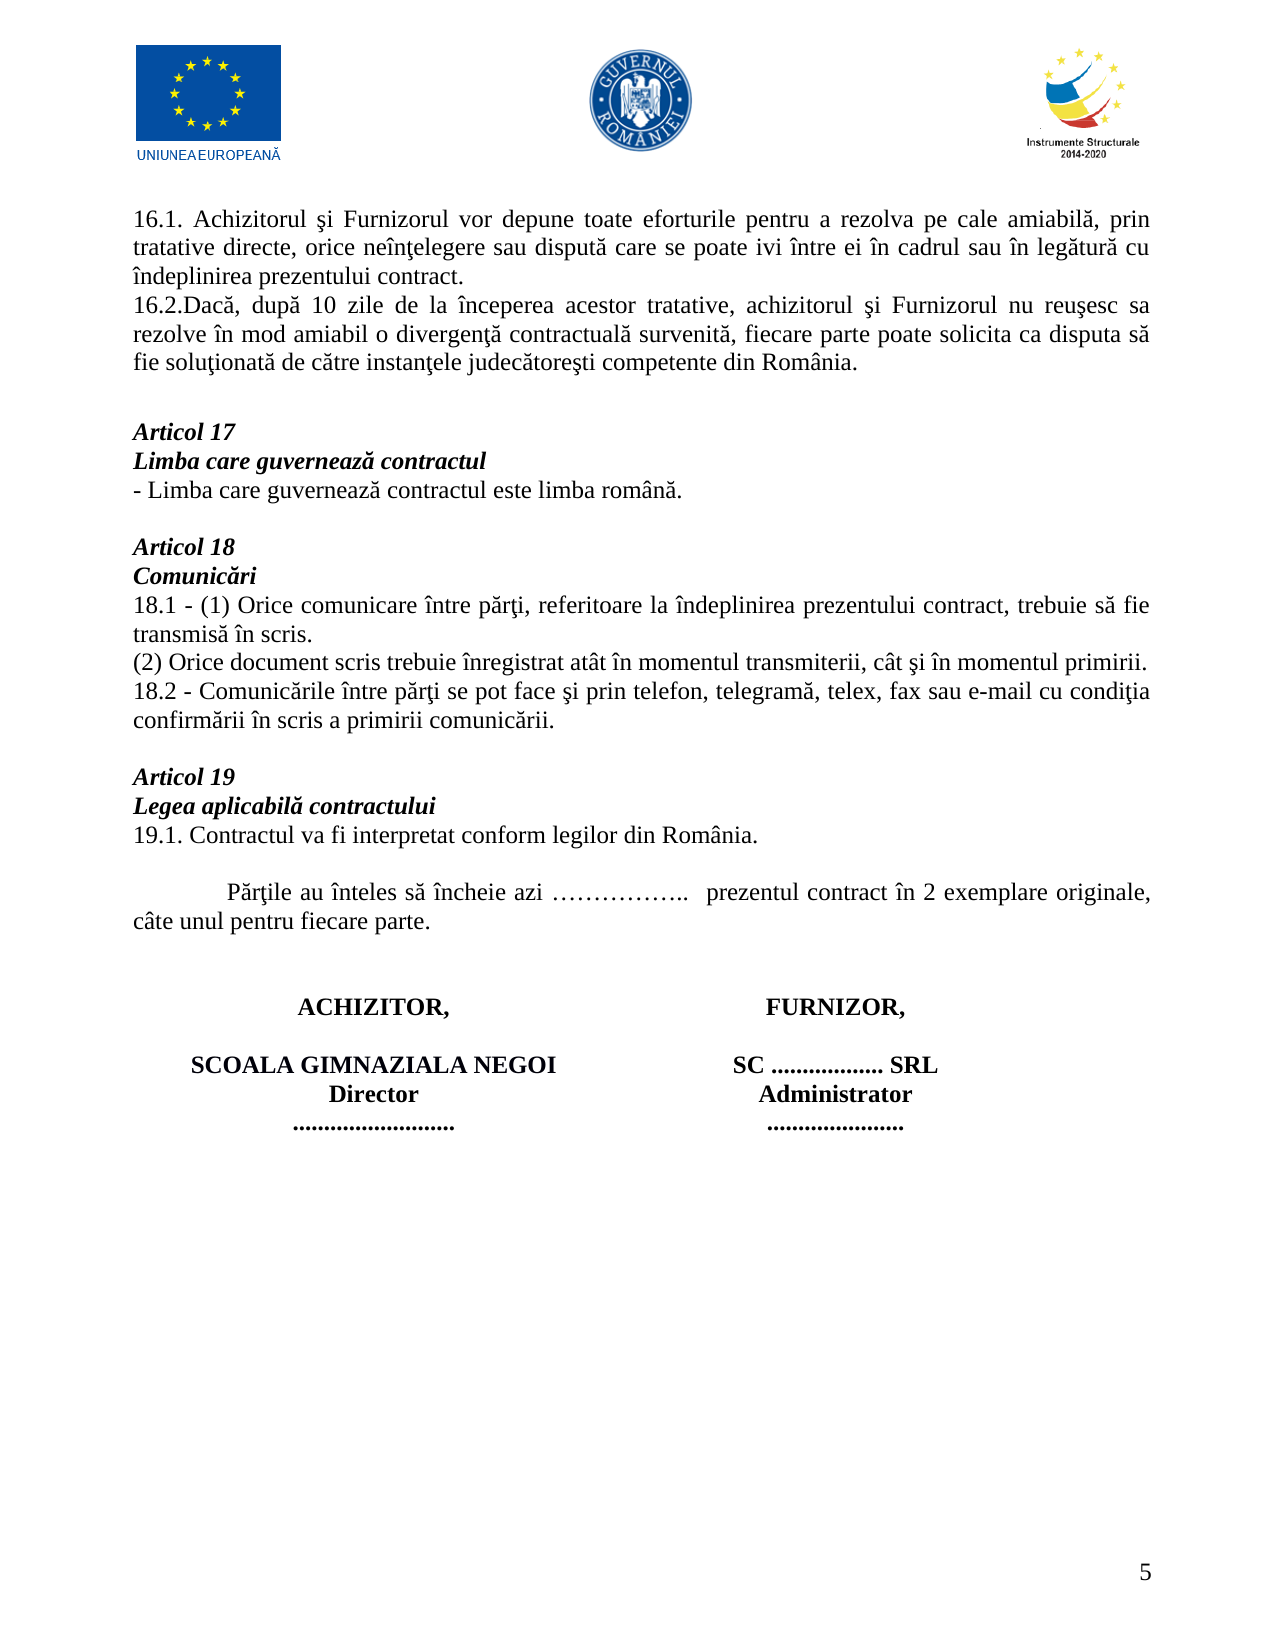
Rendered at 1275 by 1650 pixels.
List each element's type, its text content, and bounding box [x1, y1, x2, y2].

table_header FURNIZOR, [605, 993, 1066, 1050]
table_cell SC .................. SRL Administrator ...................... [605, 1050, 1066, 1165]
text 18.2 - Comunicările între părţi se pot face şi prin telefon, telegramă, telex, fax sau e-mail cu condiţia confirmării în scris a primirii comunicării. [133, 676, 1152, 734]
picture [581, 42, 700, 158]
table_header ACHIZITOR, [143, 993, 604, 1050]
text Limba care guvernează contractul [133, 446, 1152, 475]
text (2) Orice document scris trebuie înregistrat atât în momentul transmiterii, cât şi în momentul primirii. [133, 647, 1152, 676]
text - Limba care guvernează contractul este limba română. [133, 475, 1152, 504]
text Articol 17 [133, 417, 1152, 446]
table_cell SCOALA GIMNAZIALA NEGOI Director .......................... [143, 1050, 604, 1165]
text Părţile au înteles să încheie azi …………….. prezentul contract în 2 exemplare originale, câte unul pentru fiecare parte. [133, 877, 1152, 935]
text Articol 18 [133, 532, 1152, 561]
text 19.1. Contractul va fi interpretat conform legilor din România. [133, 820, 1152, 849]
text 16.2.Dacă, după 10 zile de la începerea acestor tratative, achizitorul şi Furnizorul nu reuşesc sa rezolve în mod amiabil o divergenţă contractuală survenită, fiecare parte poate solicita ca disputa să fie soluţionată de către instanţele judecătoreşti competente din România. [133, 290, 1152, 376]
text Articol 19 [133, 762, 1152, 791]
picture [1012, 42, 1150, 158]
picture [132, 42, 283, 159]
text Legea aplicabilă contractului [133, 791, 1152, 820]
text 18.1 - (1) Orice comunicare între părţi, referitoare la îndeplinirea prezentului contract, trebuie să fie transmisă în scris. [133, 590, 1152, 647]
text 16.1. Achizitorul şi Furnizorul vor depune toate eforturile pentru a rezolva pe cale amiabilă, prin tratative directe, orice neînţelegere sau dispută care se poate ivi între ei în cadrul sau în legătură cu îndeplinirea prezentului contract. [133, 204, 1152, 290]
text Comunicări [133, 561, 1152, 590]
